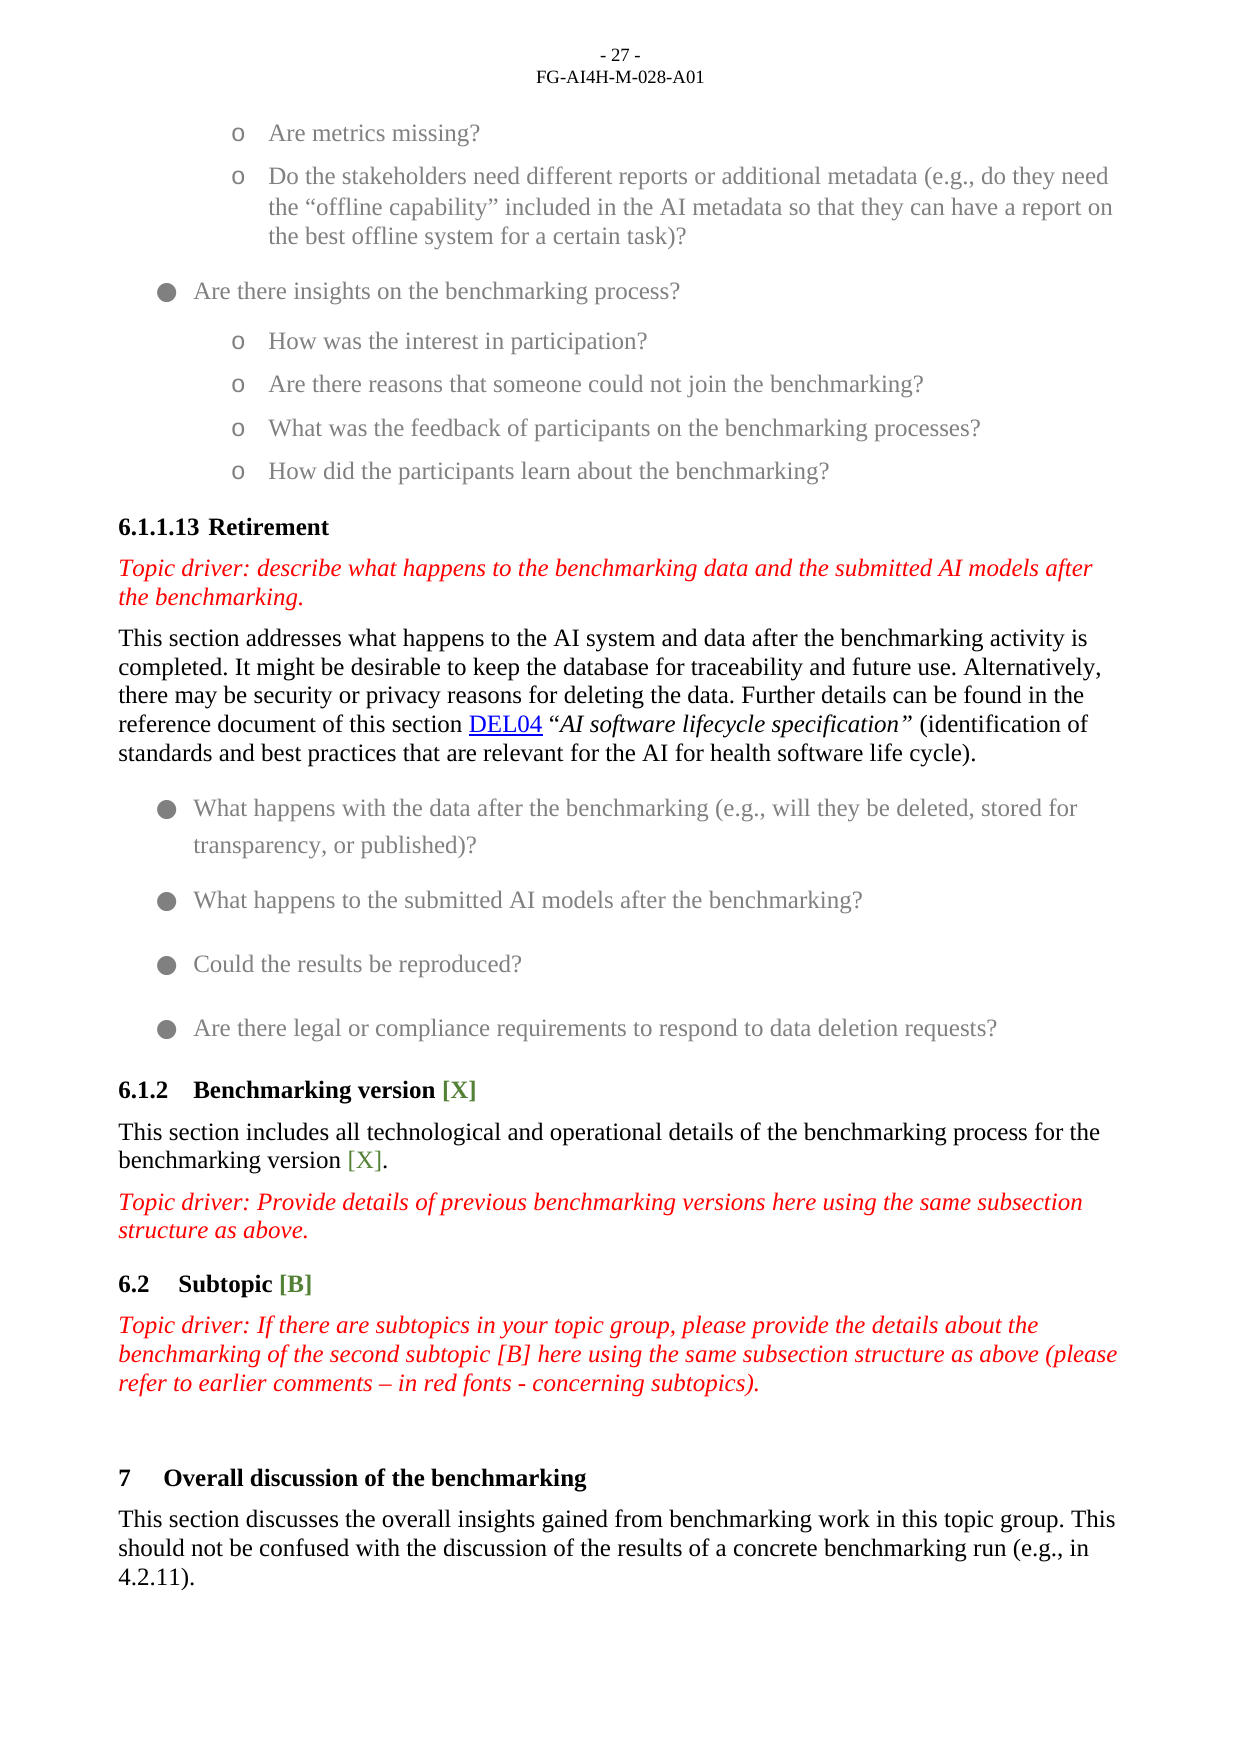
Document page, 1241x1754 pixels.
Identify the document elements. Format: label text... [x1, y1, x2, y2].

list Are there reasons that someone could not join the benchmarking? [231, 369, 1122, 400]
list What was the feedback of participants on the benchmarking processes? [231, 413, 1122, 443]
subtitle Benchmarking version [X] [118, 1076, 1122, 1104]
text This section addresses what happens to the AI system and data after the benchmarking activity is completed. It might be desirable to keep the database for traceability and future use. Alternatively, there may be security or privacy reasons for deleting the data. Further details can be found in the reference document of this section DEL04 “AI software lifecycle specification” (identification of standards and best practices that are relevant for the AI for health software life cycle). [118, 623, 1122, 767]
list Could the results be reproduced? [156, 936, 1122, 987]
text This section discusses the overall insights gained from benchmarking work in this topic group. This should not be confused with the discussion of the results of a concrete benchmarking run (e.g., in 4.2.11). [118, 1504, 1122, 1591]
list Are there legal or compliance requirements to respond to data deletion requests? [156, 999, 1122, 1051]
list Are metrics missing? [231, 118, 1122, 149]
text Topic driver: If there are subtopics in your topic group, please provide the details about the benchmarking of the second subtopic [B] here using the same subsection structure as above (please refer to earlier comments – in red fonts - concerning subtopics). [118, 1311, 1122, 1397]
subtitle Retirement [118, 512, 1122, 541]
list How was the interest in participation? [231, 326, 1122, 357]
list What happens with the data after the benchmarking (e.g., will they be deleted, stored for transparency, or published)? [156, 779, 1122, 859]
text Topic driver: Provide details of previous benchmarking versions here using the same subsection structure as above. [118, 1187, 1122, 1244]
list Are there insights on the benchmarking process? [156, 262, 1122, 313]
list What happens to the submitted AI models after the benchmarking? [156, 872, 1122, 923]
subtitle Subtopic [B] [118, 1269, 1122, 1298]
list How did the participants learn about the benchmarking? [231, 456, 1122, 487]
text Topic driver: describe what happens to the benchmarking data and the submitted AI models after the benchmarking. [118, 553, 1122, 611]
text This section includes all technological and operational details of the benchmarking process for the benchmarking version [X]. [118, 1117, 1122, 1174]
list Do the stakeholders need different reports or additional metadata (e.g., do they need the “offline capability” included in the AI metadata so that they can have a report on the best offline system for a certain task)? [231, 161, 1122, 250]
subtitle Overall discussion of the benchmarking [118, 1463, 1122, 1492]
